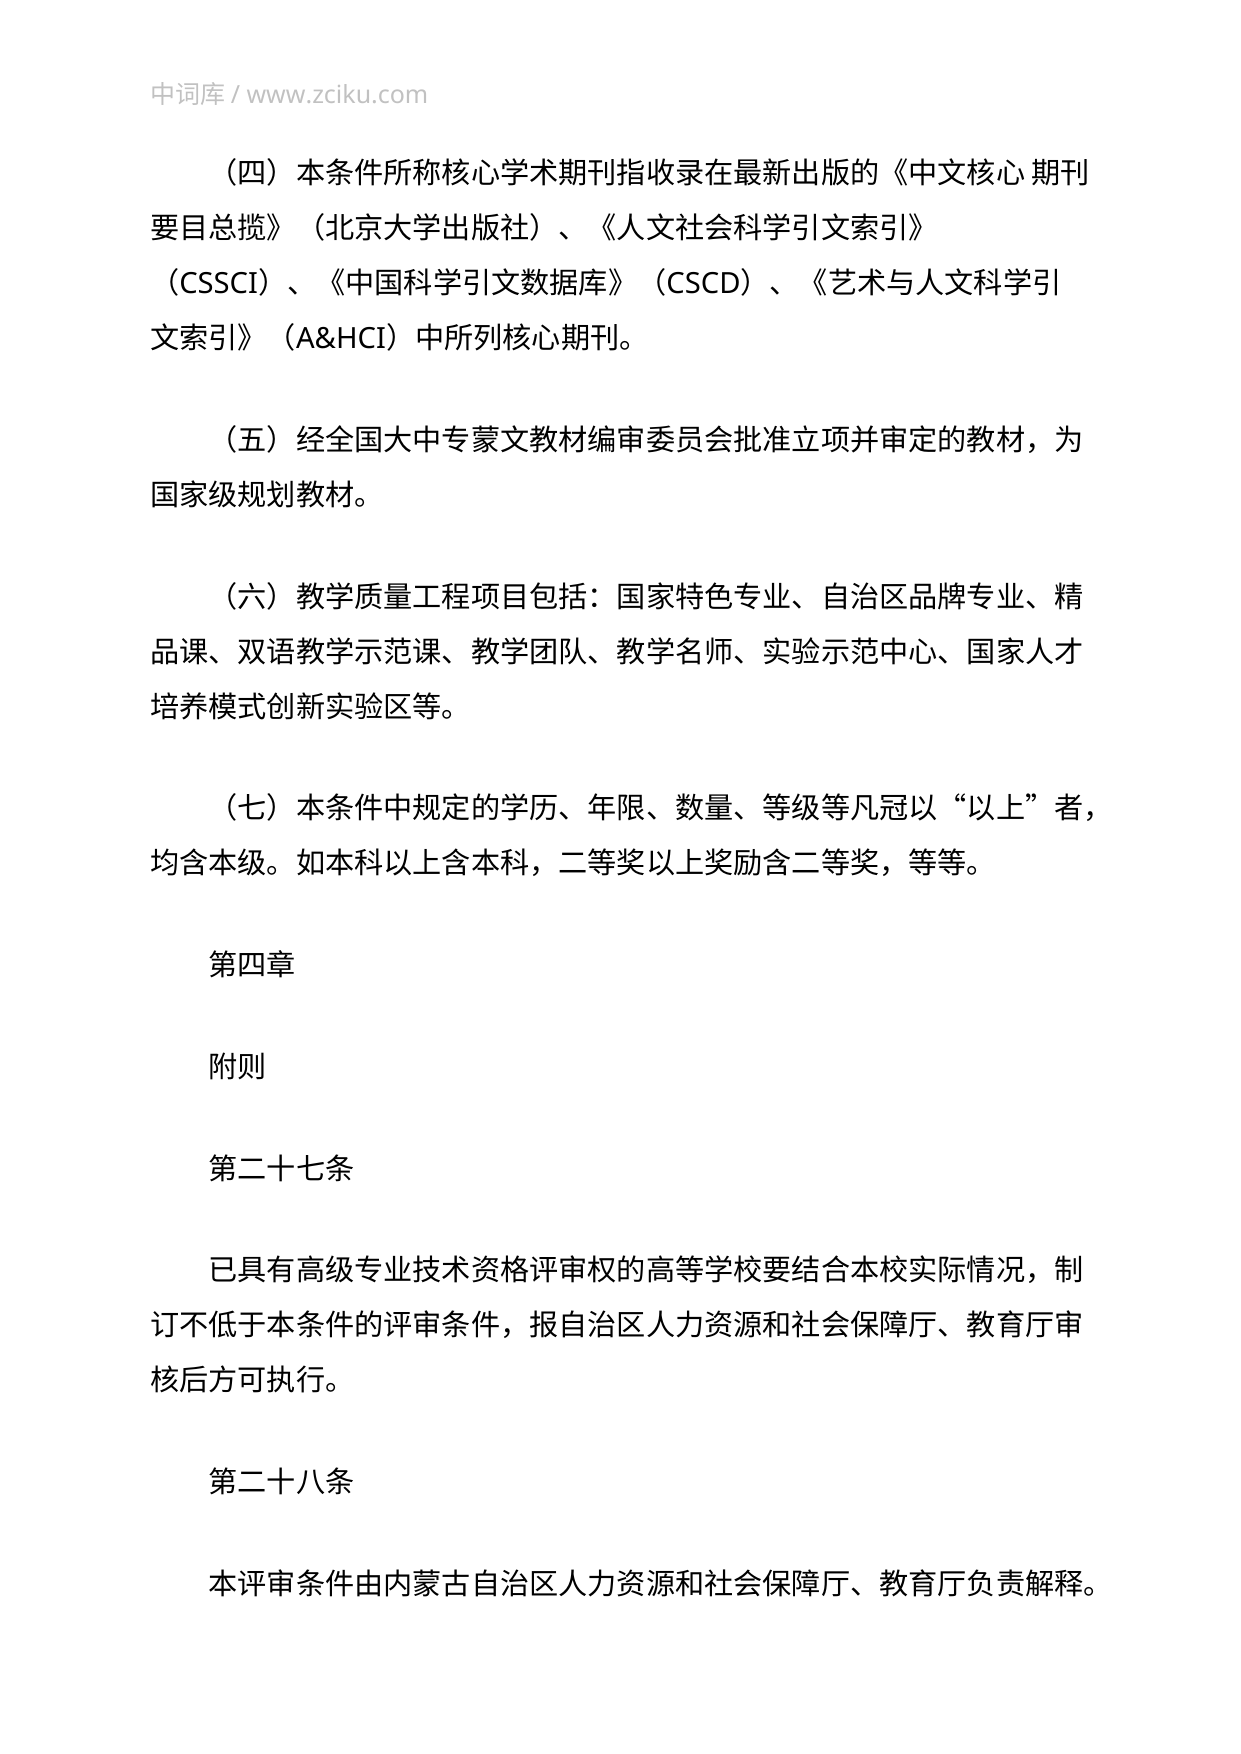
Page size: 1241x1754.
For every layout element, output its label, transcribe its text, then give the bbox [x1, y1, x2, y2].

text 已具有高级专业技术资格评审权的高等学校要结合本校实际情况，制订不低于本条件的评审条件，报自治区人力资源和社会保障厅、教育厅审核后方可执行。 [150, 1247, 1090, 1399]
text （六）教学质量工程项目包括：国家特色专业、自治区品牌专业、精品课、双语教学示范课、教学团队、教学名师、实验示范中心、国家人才培养模式创新实验区等。 [150, 573, 1090, 726]
text （四）本条件所称核心学术期刊指收录在最新出版的《中文核心 期刊要目总揽》（北京大学出版社）、《人文社会科学引文索引》（CSSCI）、《中国科学引文数据库》（CSCD）、《艺术与人文科学引文索引》（A&HCI）中所列核心期刊。 [150, 150, 1090, 357]
text 第二十八条 [150, 1458, 1090, 1501]
text 第二十七条 [150, 1145, 1090, 1187]
text 附则 [150, 1043, 1090, 1086]
text （七）本条件中规定的学历、年限、数量、等级等凡冠以“以上”者，均含本级。如本科以上含本科，二等奖以上奖励含二等奖，等等。 [150, 785, 1090, 882]
text 第四章 [150, 942, 1090, 984]
text 本评审条件由内蒙古自治区人力资源和社会保障厅、教育厅负责解释。 [150, 1560, 1090, 1603]
text （五）经全国大中专蒙文教材编审委员会批准立项并审定的教材，为国家级规划教材。 [150, 417, 1090, 514]
